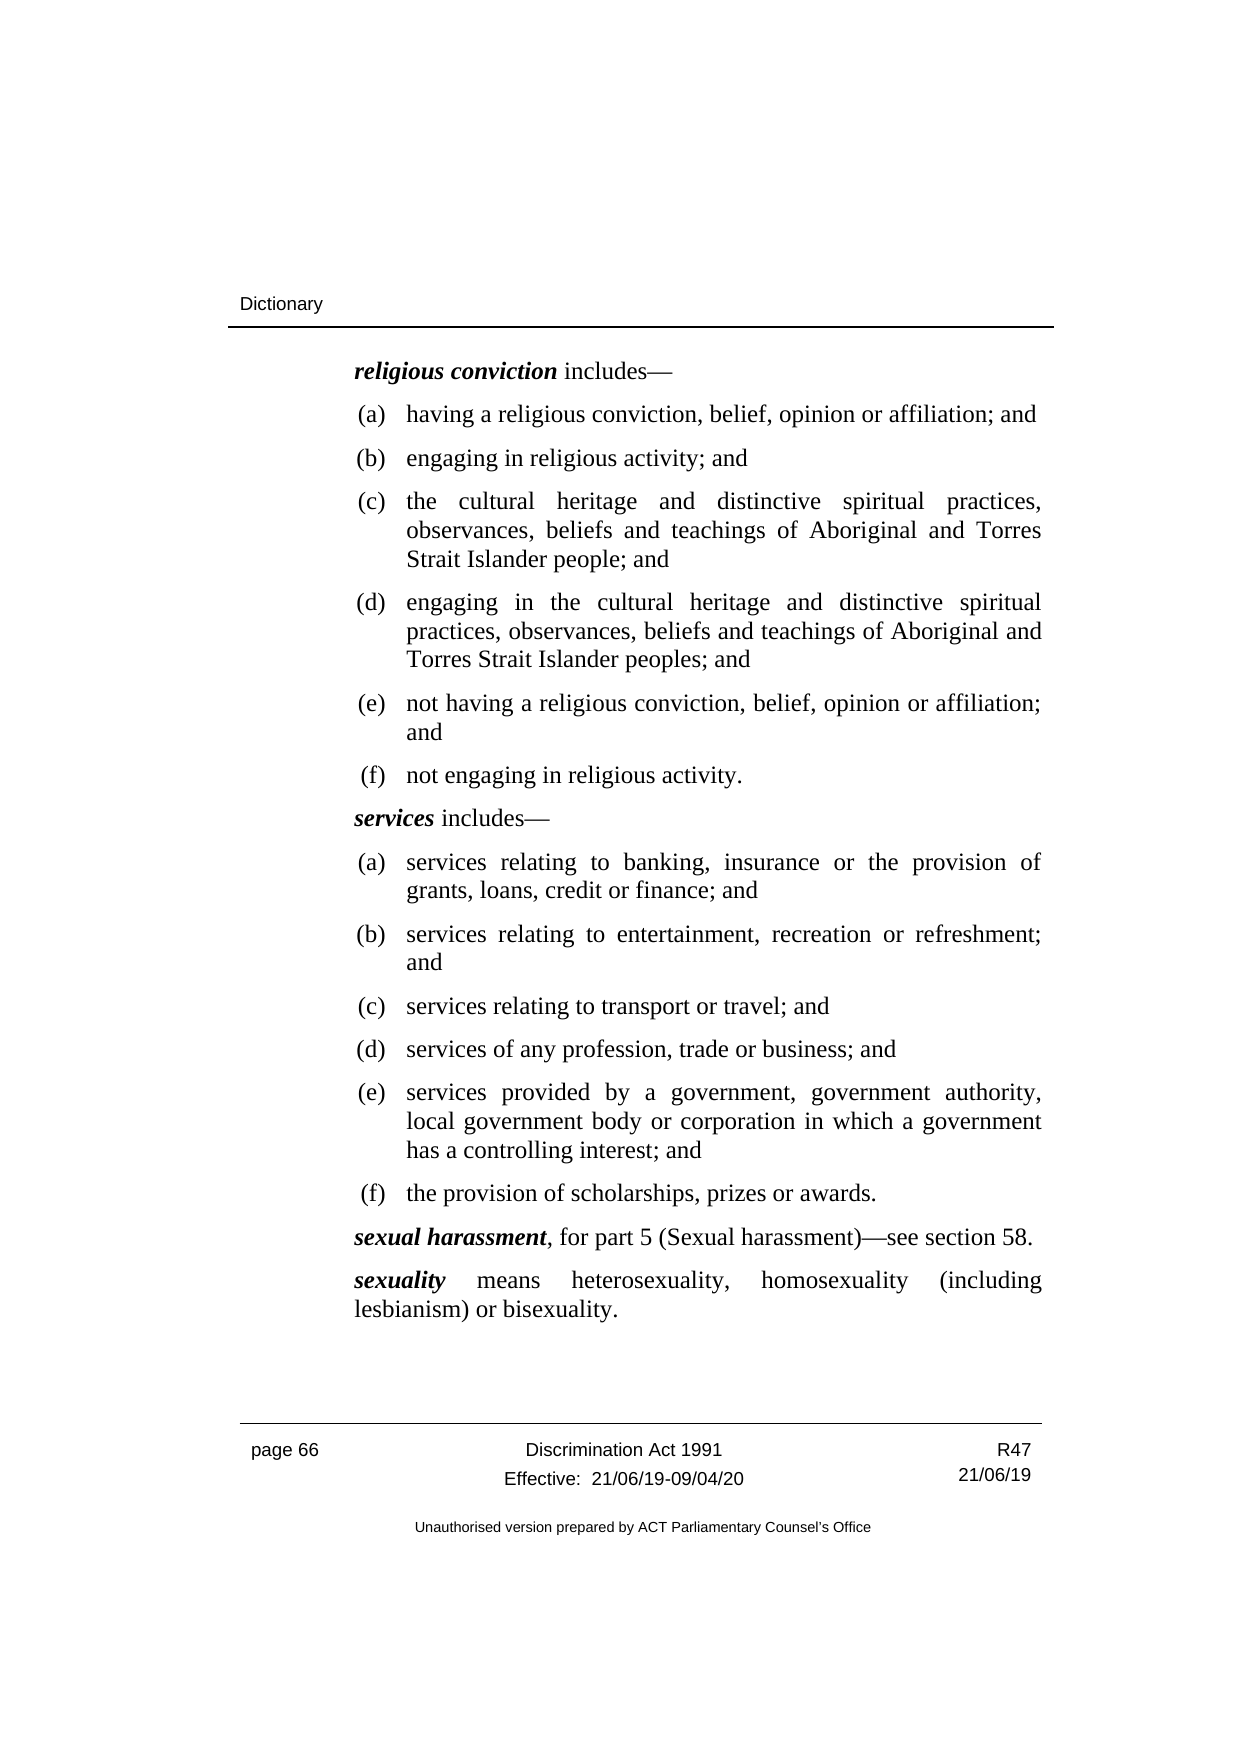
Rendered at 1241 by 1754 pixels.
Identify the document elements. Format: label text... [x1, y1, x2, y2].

text sexual harassment, for part 5 (Sexual harassment)—see section 58. [354, 1222, 1042, 1250]
text (a) having a religious conviction, belief, opinion or affiliation; and [239, 399, 1042, 428]
text (b) services relating to entertainment, recreation or refreshment; and [239, 919, 1042, 976]
text (f) not engaging in religious activity. [239, 760, 1042, 789]
text (e) services provided by a government, government authority, local government body or corporation in which a government has a controlling interest; and [239, 1077, 1042, 1164]
text religious conviction includes— [354, 356, 1042, 385]
text (b) engaging in religious activity; and [239, 443, 1042, 472]
text services includes— [354, 803, 1042, 832]
text (d) services of any profession, trade or business; and [239, 1034, 1042, 1063]
text (e) not having a religious conviction, belief, opinion or affiliation; and [239, 688, 1042, 745]
text (d) engaging in the cultural heritage and distinctive spiritual practices, observances, beliefs and teachings of Aboriginal and Torres Strait Islander peoples; and [239, 587, 1042, 673]
text (f) the provision of scholarships, prizes or awards. [239, 1178, 1042, 1207]
text sexuality means heterosexuality, homosexuality (including lesbianism) or bisexuality. [354, 1265, 1042, 1322]
text (c) the cultural heritage and distinctive spiritual practices, observances, beliefs and teachings of Aboriginal and Torres Strait Islander people; and [239, 486, 1042, 572]
text (c) services relating to transport or travel; and [239, 991, 1042, 1019]
text (a) services relating to banking, insurance or the provision of grants, loans, credit or finance; and [239, 847, 1042, 904]
